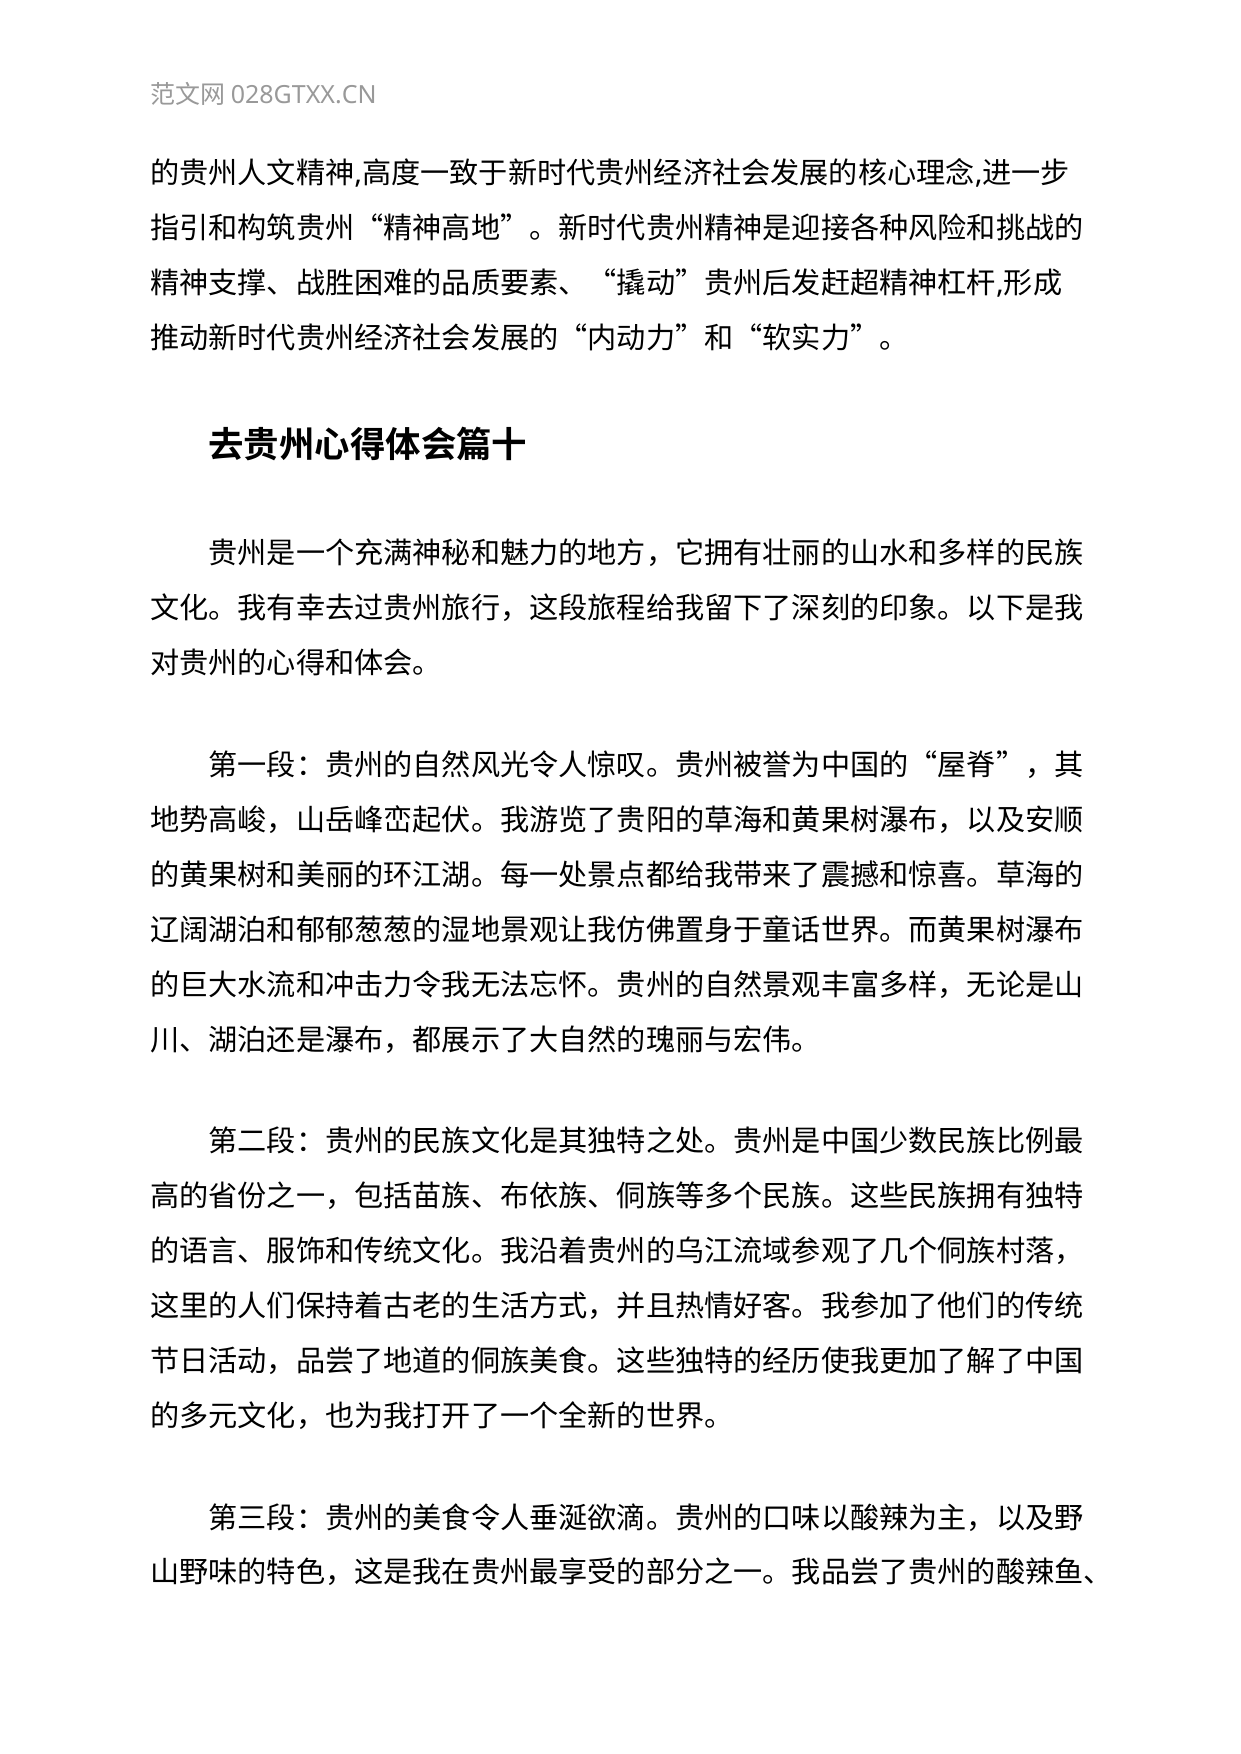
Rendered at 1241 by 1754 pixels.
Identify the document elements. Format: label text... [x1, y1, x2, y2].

text 去贵州心得体会篇十 [150, 417, 1090, 468]
text 第二段：贵州的民族文化是其独特之处。贵州是中国少数民族比例最高的省份之一，包括苗族、布依族、侗族等多个民族。这些民族拥有独特的语言、服饰和传统文化。我沿着贵州的乌江流域参观了几个侗族村落，这里的人们保持着古老的生活方式，并且热情好客。我参加了他们的传统节日活动，品尝了地道的侗族美食。这些独特的经历使我更加了解了中国的多元文化，也为我打开了一个全新的世界。 [150, 1118, 1090, 1435]
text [150, 1494, 1090, 1591]
text 第一段：贵州的自然风光令人惊叹。贵州被誉为中国的“屋脊”，其地势高峻，山岳峰峦起伏。我游览了贵阳的草海和黄果树瀑布，以及安顺的黄果树和美丽的环江湖。每一处景点都给我带来了震撼和惊喜。草海的辽阔湖泊和郁郁葱葱的湿地景观让我仿佛置身于童话世界。而黄果树瀑布的巨大水流和冲击力令我无法忘怀。贵州的自然景观丰富多样，无论是山川、湖泊还是瀑布，都展示了大自然的瑰丽与宏伟。 [150, 742, 1090, 1058]
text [150, 150, 1090, 357]
text 贵州是一个充满神秘和魅力的地方，它拥有壮丽的山水和多样的民族文化。我有幸去过贵州旅行，这段旅程给我留下了深刻的印象。以下是我对贵州的心得和体会。 [150, 530, 1090, 682]
